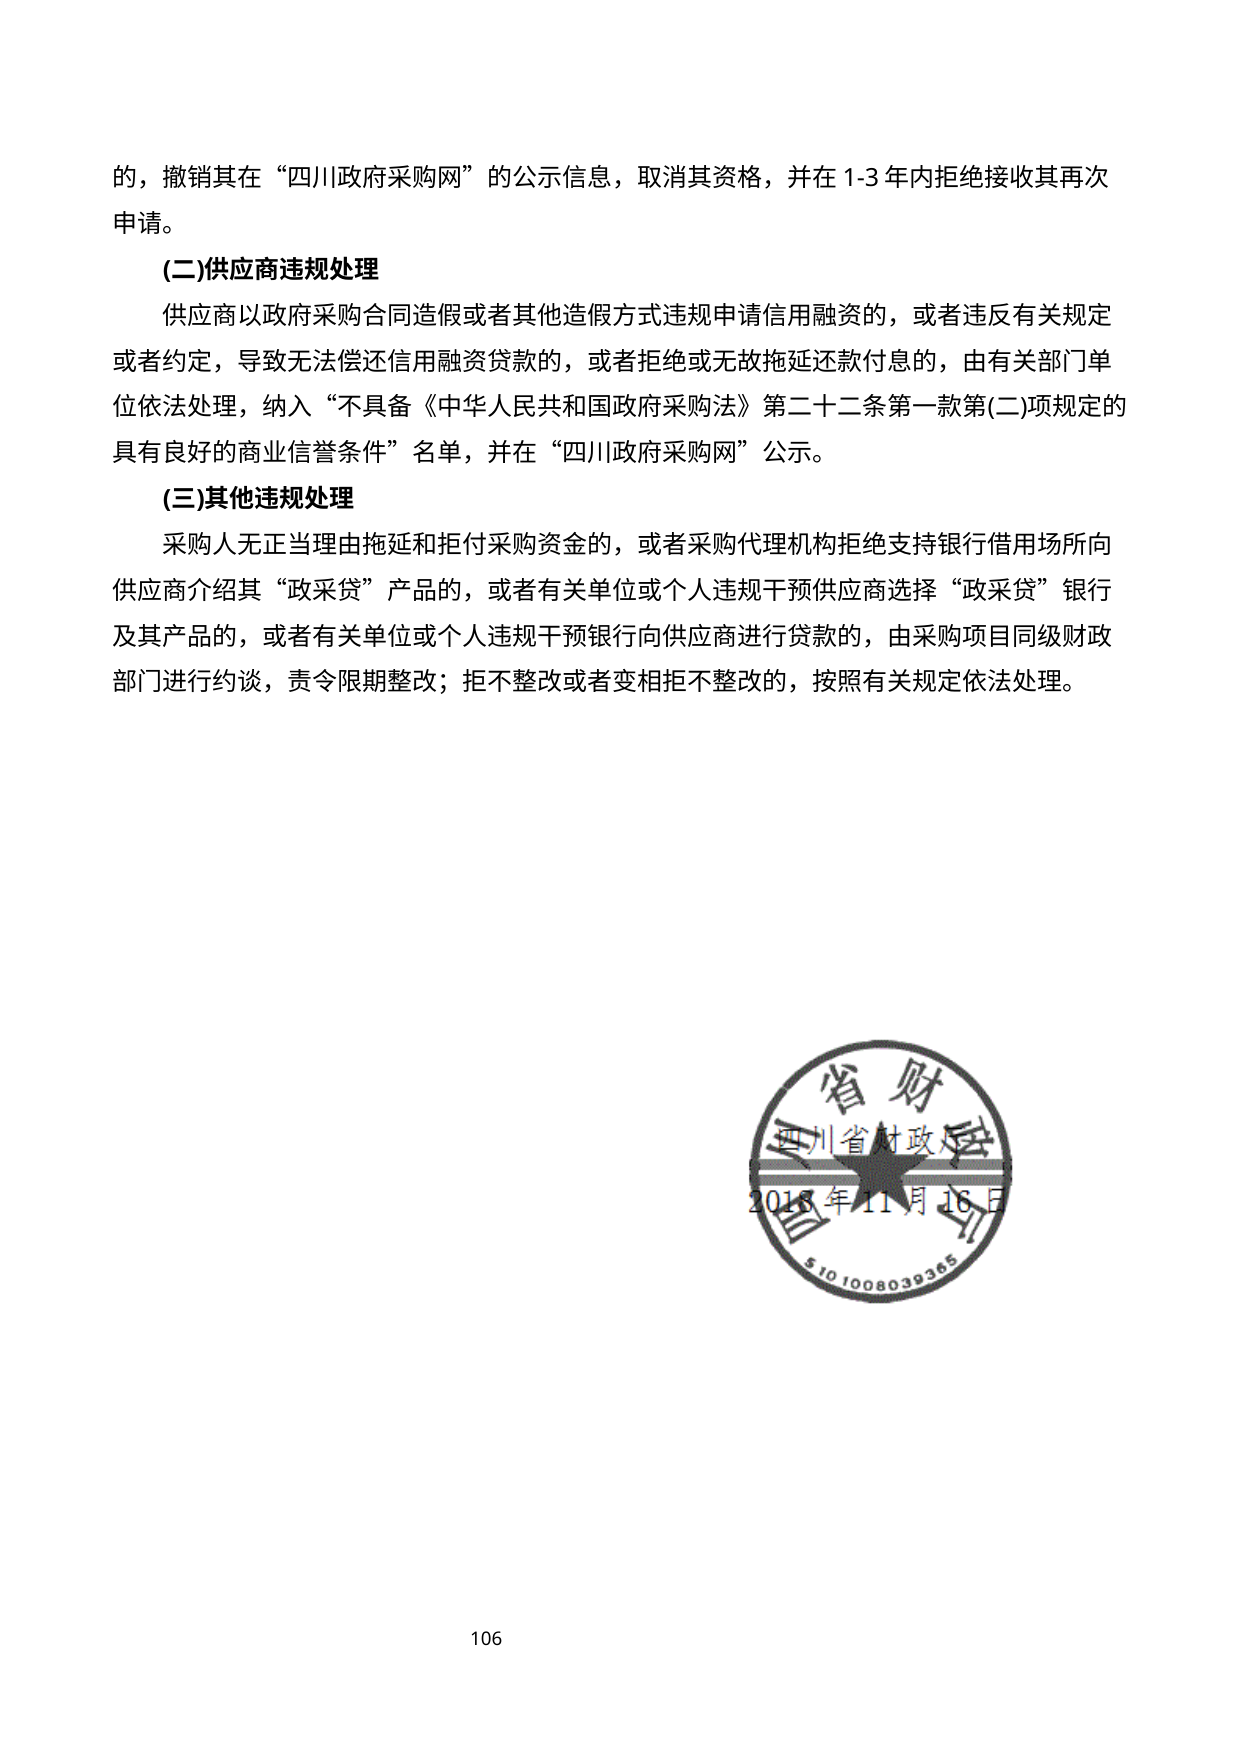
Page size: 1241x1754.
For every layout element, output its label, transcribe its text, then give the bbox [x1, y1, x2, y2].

picture [737, 1023, 1028, 1316]
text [112, 150, 1128, 242]
text (二)供应商违规处理 [112, 242, 1128, 287]
text 采购人无正当理由拖延和拒付采购资金的，或者采购代理机构拒绝支持银行借用场所向供应商介绍其“政采贷”产品的，或者有关单位或个人违规干预供应商选择“政采贷”银行及其产品的，或者有关单位或个人违规干预银行向供应商进行贷款的，由采购项目同级财政部门进行约谈，责令限期整改；拒不整改或者变相拒不整改的，按照有关规定依法处理。 [112, 517, 1128, 700]
text (三)其他违规处理 [112, 471, 1128, 517]
text 供应商以政府采购合同造假或者其他造假方式违规申请信用融资的，或者违反有关规定或者约定，导致无法偿还信用融资贷款的，或者拒绝或无故拖延还款付息的，由有关部门单位依法处理，纳入“不具备《中华人民共和国政府采购法》第二十二条第一款第(二)项规定的具有良好的商业信誉条件”名单，并在“四川政府采购网”公示。 [112, 287, 1128, 471]
